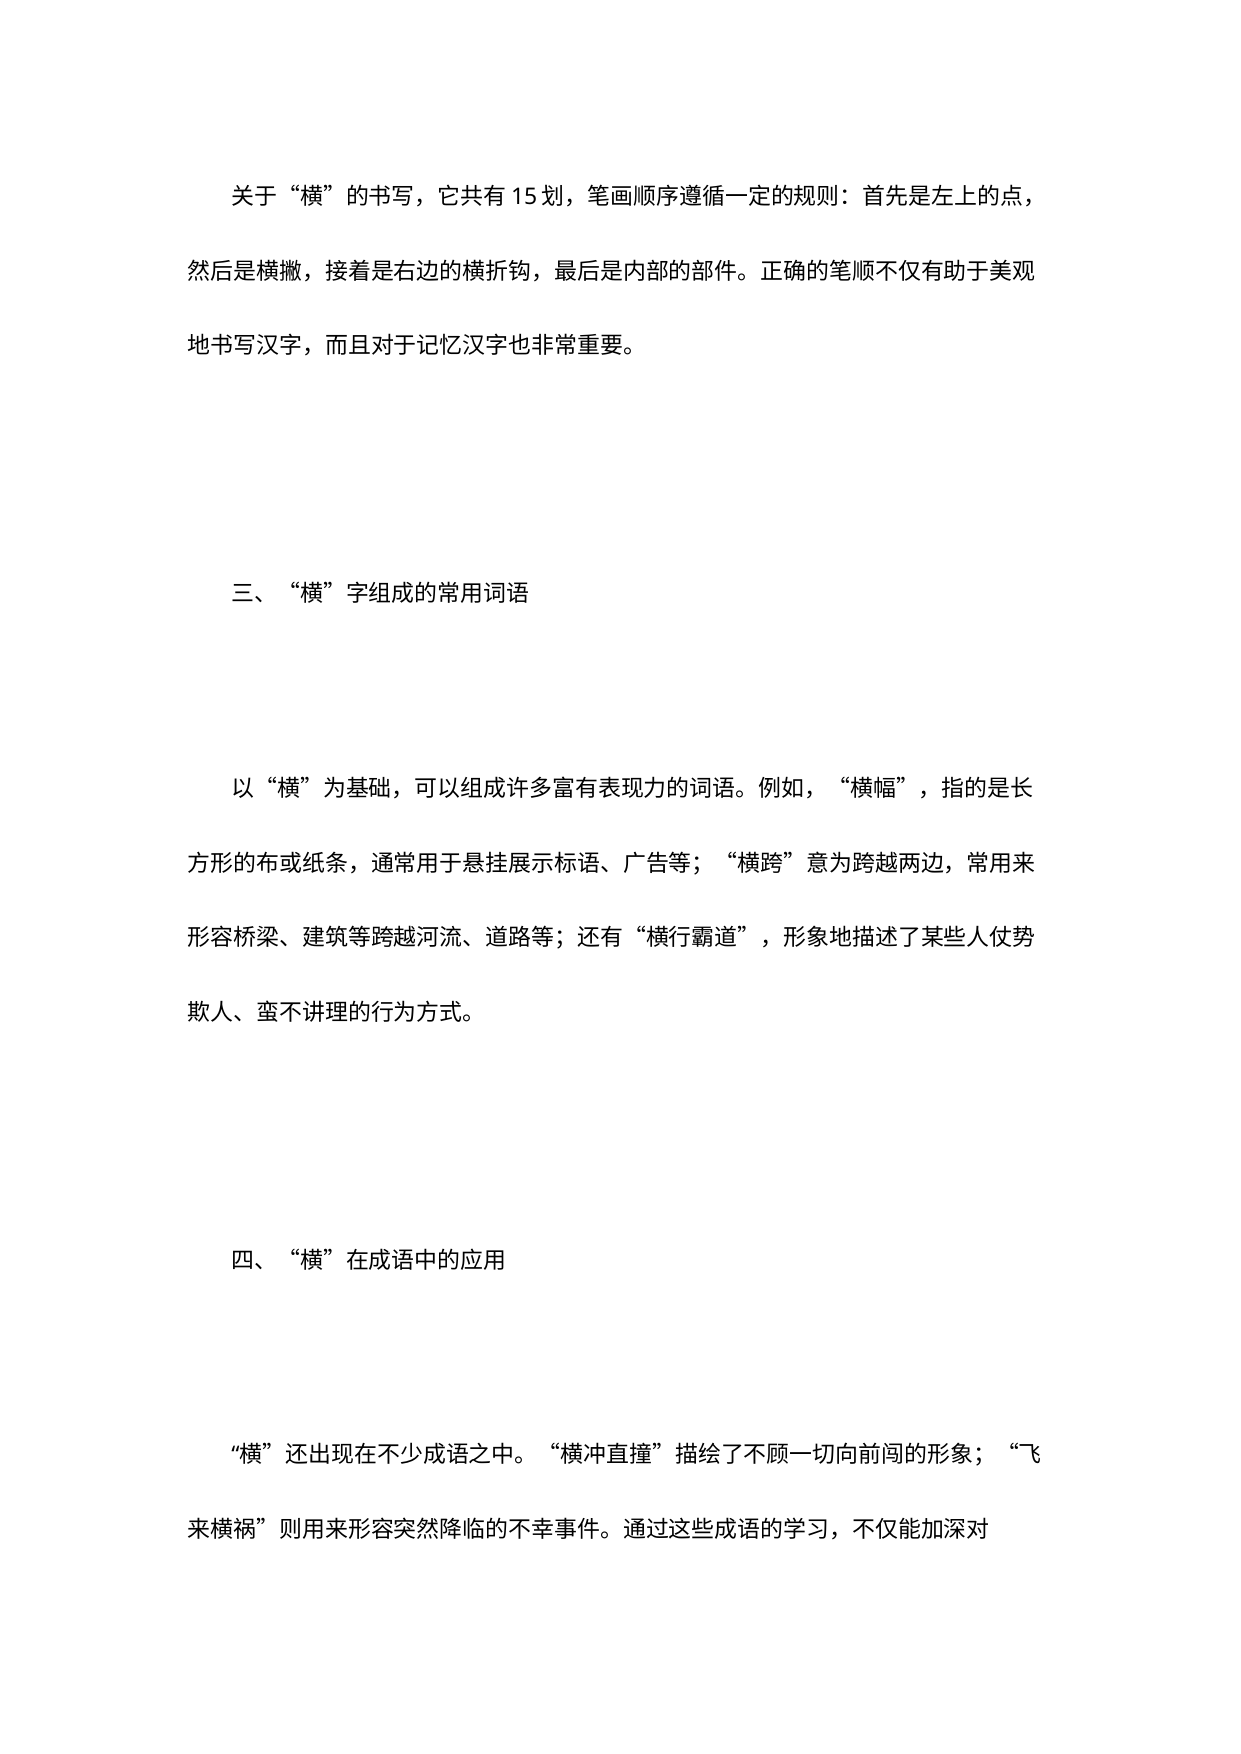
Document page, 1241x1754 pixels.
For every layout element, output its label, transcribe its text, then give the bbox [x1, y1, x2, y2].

text 四、“横”在成语中的应用 [187, 1226, 1053, 1291]
text 以“横”为基础，可以组成许多富有表现力的词语。例如，“横幅”，指的是长方形的布或纸条，通常用于悬挂展示标语、广告等；“横跨”意为跨越两边，常用来形容桥梁、建筑等跨越河流、道路等；还有“横行霸道”，形象地描述了某些人仗势欺人、蛮不讲理的行为方式。 [187, 754, 1053, 1043]
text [187, 1420, 1053, 1560]
text 三、“横”字组成的常用词语 [187, 559, 1053, 624]
text 关于“横”的书写，它共有15划，笔画顺序遵循一定的规则：首先是左上的点，然后是横撇，接着是右边的横折钩，最后是内部的部件。正确的笔顺不仅有助于美观地书写汉字，而且对于记忆汉字也非常重要。 [187, 162, 1053, 376]
